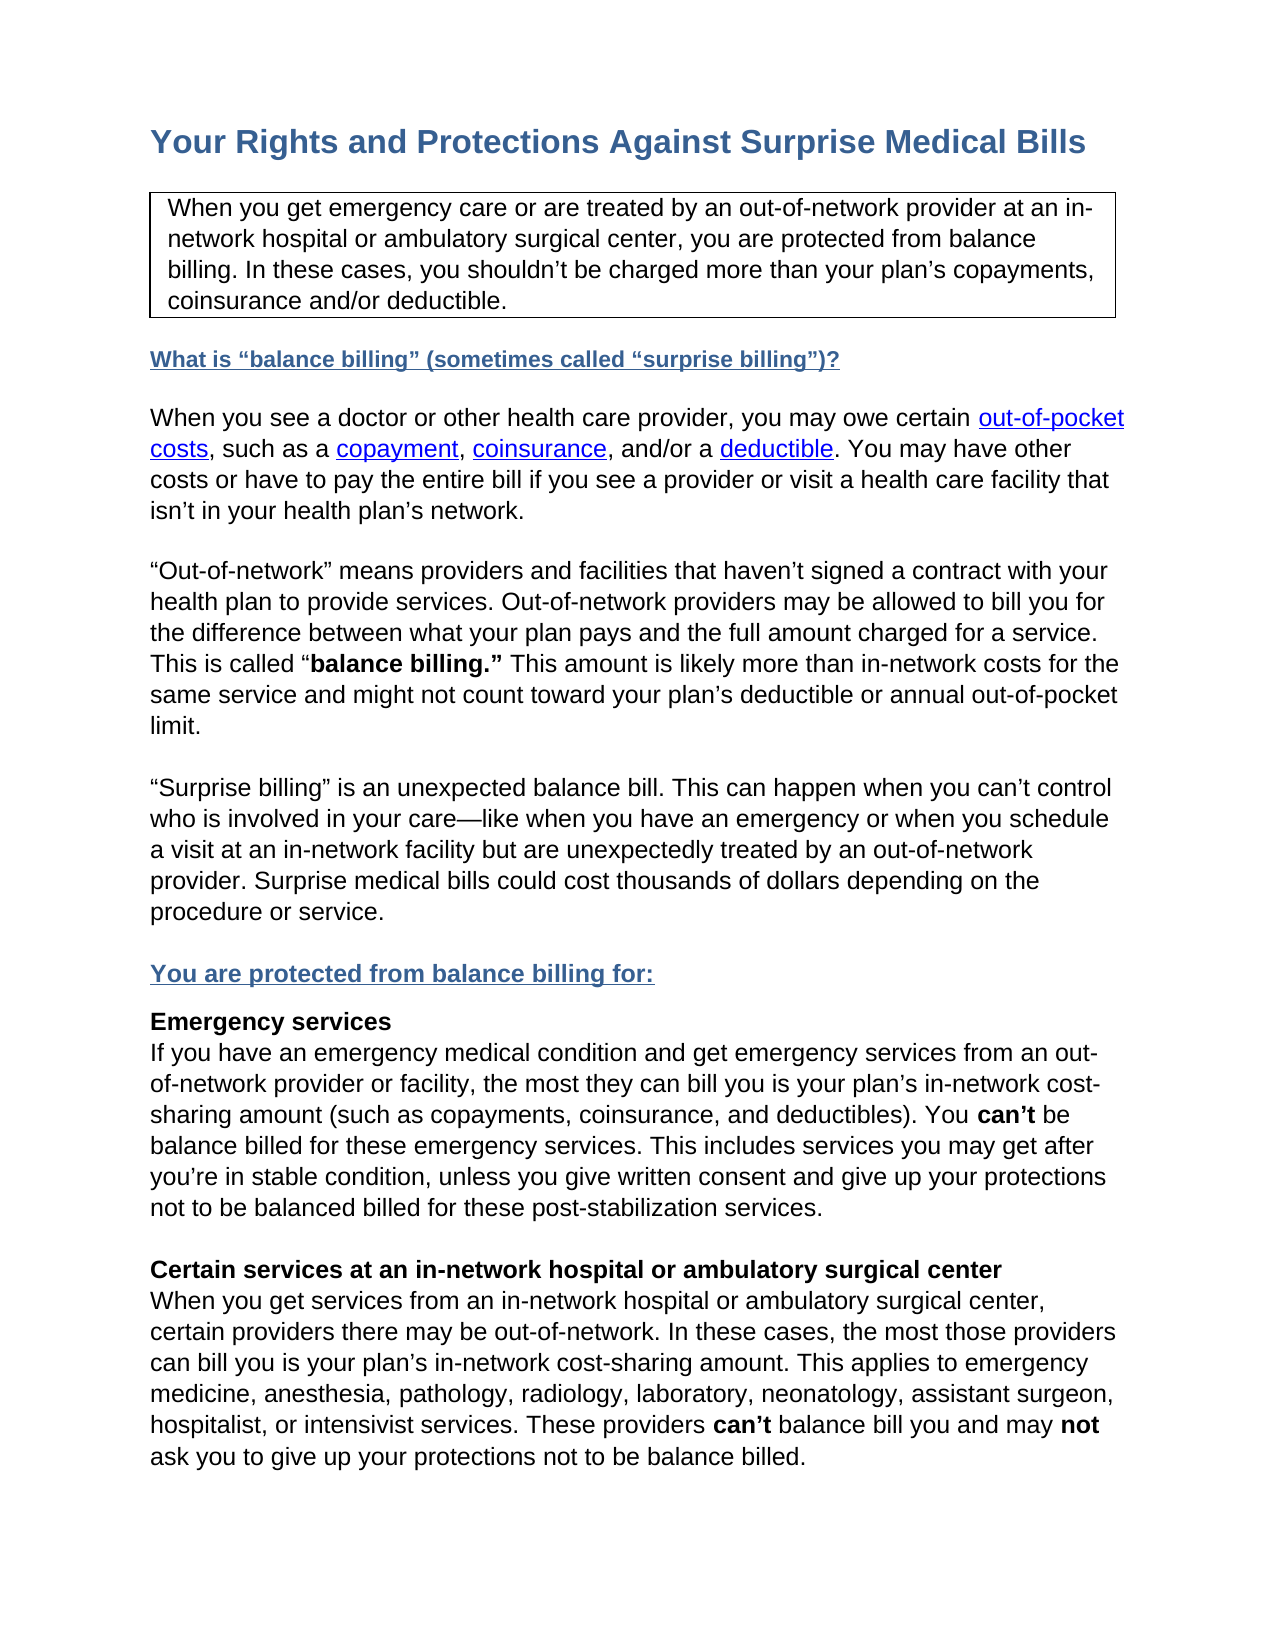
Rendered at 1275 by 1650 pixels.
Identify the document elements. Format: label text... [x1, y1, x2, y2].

text You are protected from balance billing for: [150, 959, 1125, 988]
text Certain services at an in-network hospital or ambulatory surgical center [150, 1255, 1125, 1284]
table_header When you get emergency care or are treated by an out-of-network provider at an in-network hospital or ambulatory surgical center, you are protected from balance billing. In these cases, you shouldn’t be charged more than your plan’s copayments, coinsurance and/or deductible. [151, 193, 1115, 317]
text When you get services from an in-network hospital or ambulatory surgical center, certain providers there may be out-of-network. In these cases, the most those providers can bill you is your plan’s in-network cost-sharing amount. This applies to emergency medicine, anesthesia, pathology, radiology, laboratory, neonatology, assistant surgeon, hospitalist, or intensivist services. These providers can’t balance bill you and may not ask you to give up your protections not to be balance billed. [150, 1286, 1125, 1470]
text Emergency services [150, 1007, 1125, 1036]
text Your Rights and Protections Against Surprise Medical Bills [150, 122, 1125, 160]
text “Out-of-network” means providers and facilities that haven’t signed a contract with your health plan to provide services. Out-of-network providers may be allowed to bill you for the difference between what your plan pays and the full amount charged for a service. This is called “balance billing.” This amount is likely more than in-network costs for the same service and might not count toward your plan’s deductible or annual out-of-pocket limit. [150, 556, 1125, 740]
text If you have an emergency medical condition and get emergency services from an out-of-network provider or facility, the most they can bill you is your plan’s in-network cost-sharing amount (such as copayments, coinsurance, and deductibles). You can’t be balance billed for these emergency services. This includes services you may get after you’re in stable condition, unless you give written consent and give up your protections not to be balanced billed for these post-stabilization services. [150, 1038, 1125, 1222]
text When you see a doctor or other health care provider, you may owe certain out-of-pocket costs, such as a copayment, coinsurance, and/or a deductible. You may have other costs or have to pay the entire bill if you see a provider or visit a health care facility that isn’t in your health plan’s network. [150, 403, 1125, 525]
text “Surprise billing” is an unexpected balance bill. This can happen when you can’t control who is involved in your care—like when you have an emergency or when you schedule a visit at an in-network facility but are unexpectedly treated by an out-of-network provider. Surprise medical bills could cost thousands of dollars depending on the procedure or service. [150, 773, 1125, 926]
text What is “balance billing” (sometimes called “surprise billing”)? [150, 346, 1125, 373]
